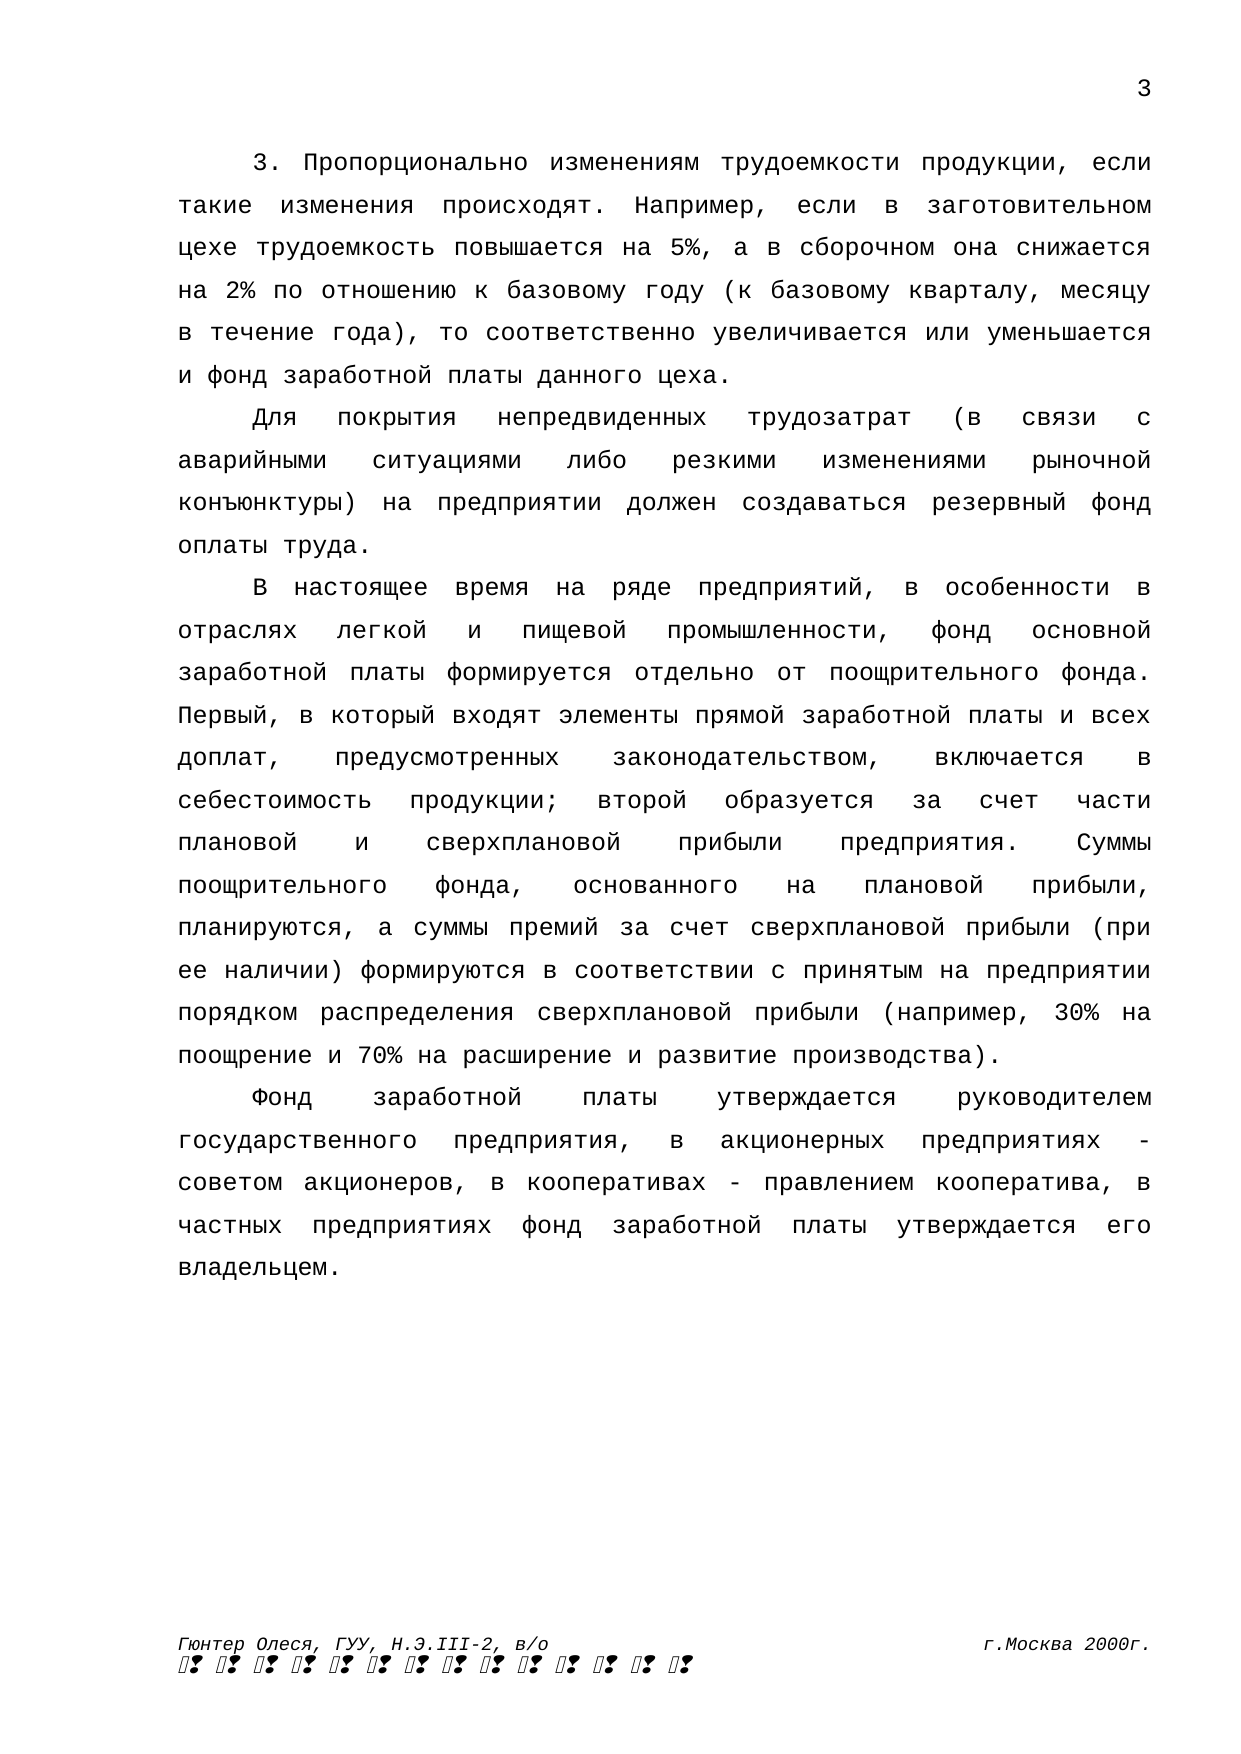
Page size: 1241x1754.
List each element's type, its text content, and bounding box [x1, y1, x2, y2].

text Фонд заработной платы утверждается руководителем государственного предприятия, в акционерных предприятиях - советом акционеров, в кооперативах - правлением кооператива, в частных предприятиях фонд заработной платы утверждается его владельцем. [177, 1085, 1152, 1283]
text 3. Пропорционально изменениям трудоемкости продукции, если такие изменения происходят. Например, если в заготовительном цехе трудоемкость повышается на 5%, а в сборочном она снижается на 2% по отношению к базовому году (к базовому кварталу, месяцу в течение года), то соответственно увеличивается или уменьшается и фонд заработной платы данного цеха. [177, 150, 1152, 391]
text В настоящее время на ряде предприятий, в особенности в отраслях легкой и пищевой промышленности, фонд основной заработной платы формируется отдельно от поощрительного фонда. Первый, в который входят элементы прямой заработной платы и всех доплат, предусмотренных законодательством, включается в себестоимость продукции; второй образуется за счет части плановой и сверхплановой прибыли предприятия. Суммы поощрительного фонда, основанного на плановой прибыли, планируются, а суммы премий за счет сверхплановой прибыли (при ее наличии) формируются в соответствии с принятым на предприятии порядком распределения сверхплановой прибыли (например, 30% на поощрение и 70% на расширение и развитие производства). [177, 575, 1152, 1071]
text Для покрытия непредвиденных трудозатрат (в связи с аварийными ситуациями либо резкими изменениями рыночной конъюнктуры) на предприятии должен создаваться резервный фонд оплаты труда. [177, 405, 1152, 561]
